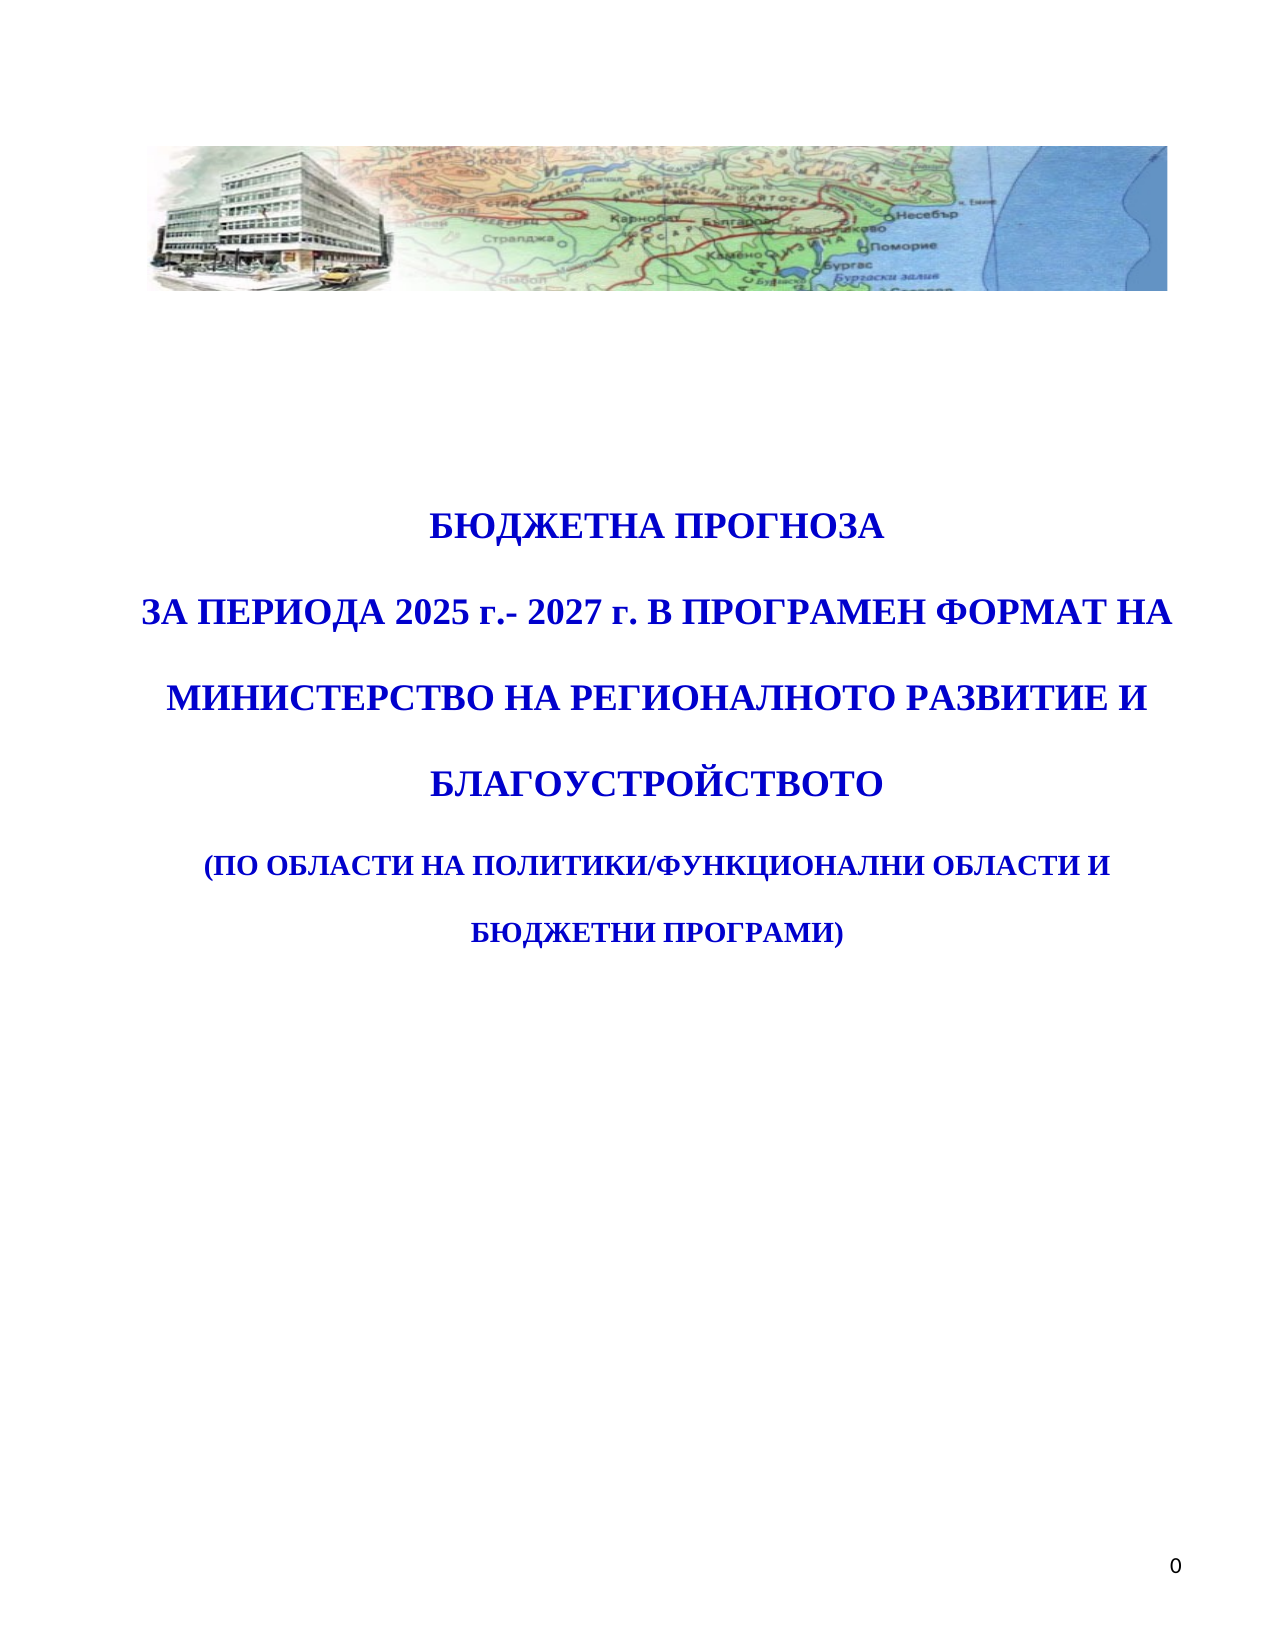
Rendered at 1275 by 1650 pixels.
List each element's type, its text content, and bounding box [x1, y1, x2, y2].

text (ПО ОБЛАСТИ НА ПОЛИТИКИ/ФУНКЦИОНАЛНИ ОБЛАСТИ И БЮДЖЕТНИ ПРОГРАМИ) [133, 848, 1181, 949]
text БЮДЖЕТНА ПРОГНОЗА [133, 503, 1181, 546]
picture [147, 146, 1168, 291]
text ЗА ПЕРИОДА 2025 г.- 2027 г. В ПРОГРАМЕН ФОРМАТ НА МИНИСТЕРСТВО НА РЕГИОНАЛНОТО РАЗВИТИЕ И БЛАГОУСТРОЙСТВОТО [133, 589, 1181, 805]
